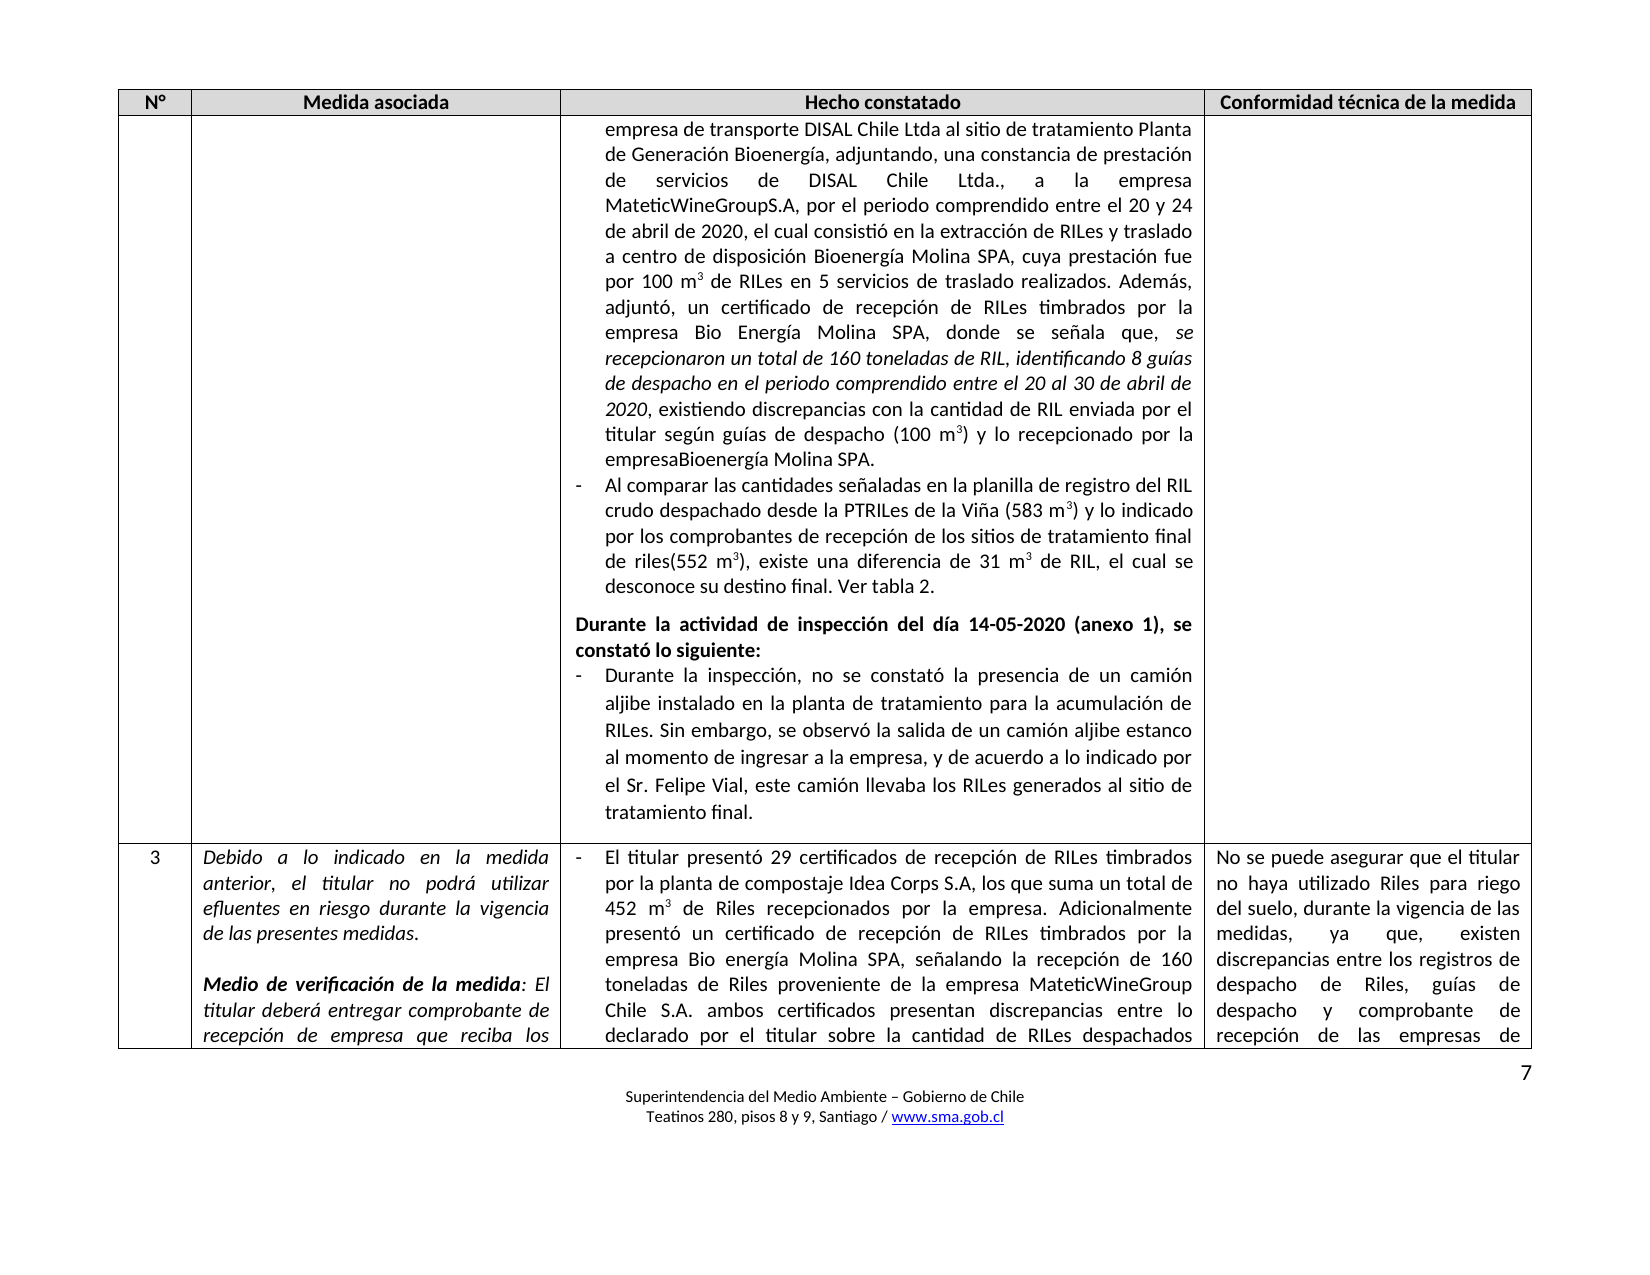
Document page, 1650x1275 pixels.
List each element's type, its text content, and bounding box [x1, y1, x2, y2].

table_cell 2 [119, 116, 191, 843]
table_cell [561, 116, 1204, 843]
table_cell 3 [119, 844, 191, 1048]
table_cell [1205, 116, 1531, 843]
table_header Medida asociada [192, 90, 560, 115]
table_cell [192, 844, 560, 1048]
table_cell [561, 844, 1204, 1048]
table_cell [192, 116, 560, 843]
table_header Hecho constatado [561, 90, 1204, 115]
table_header Conformidad técnica de la medida [1205, 90, 1531, 115]
table_header N° [119, 90, 191, 115]
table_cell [1205, 844, 1531, 1048]
